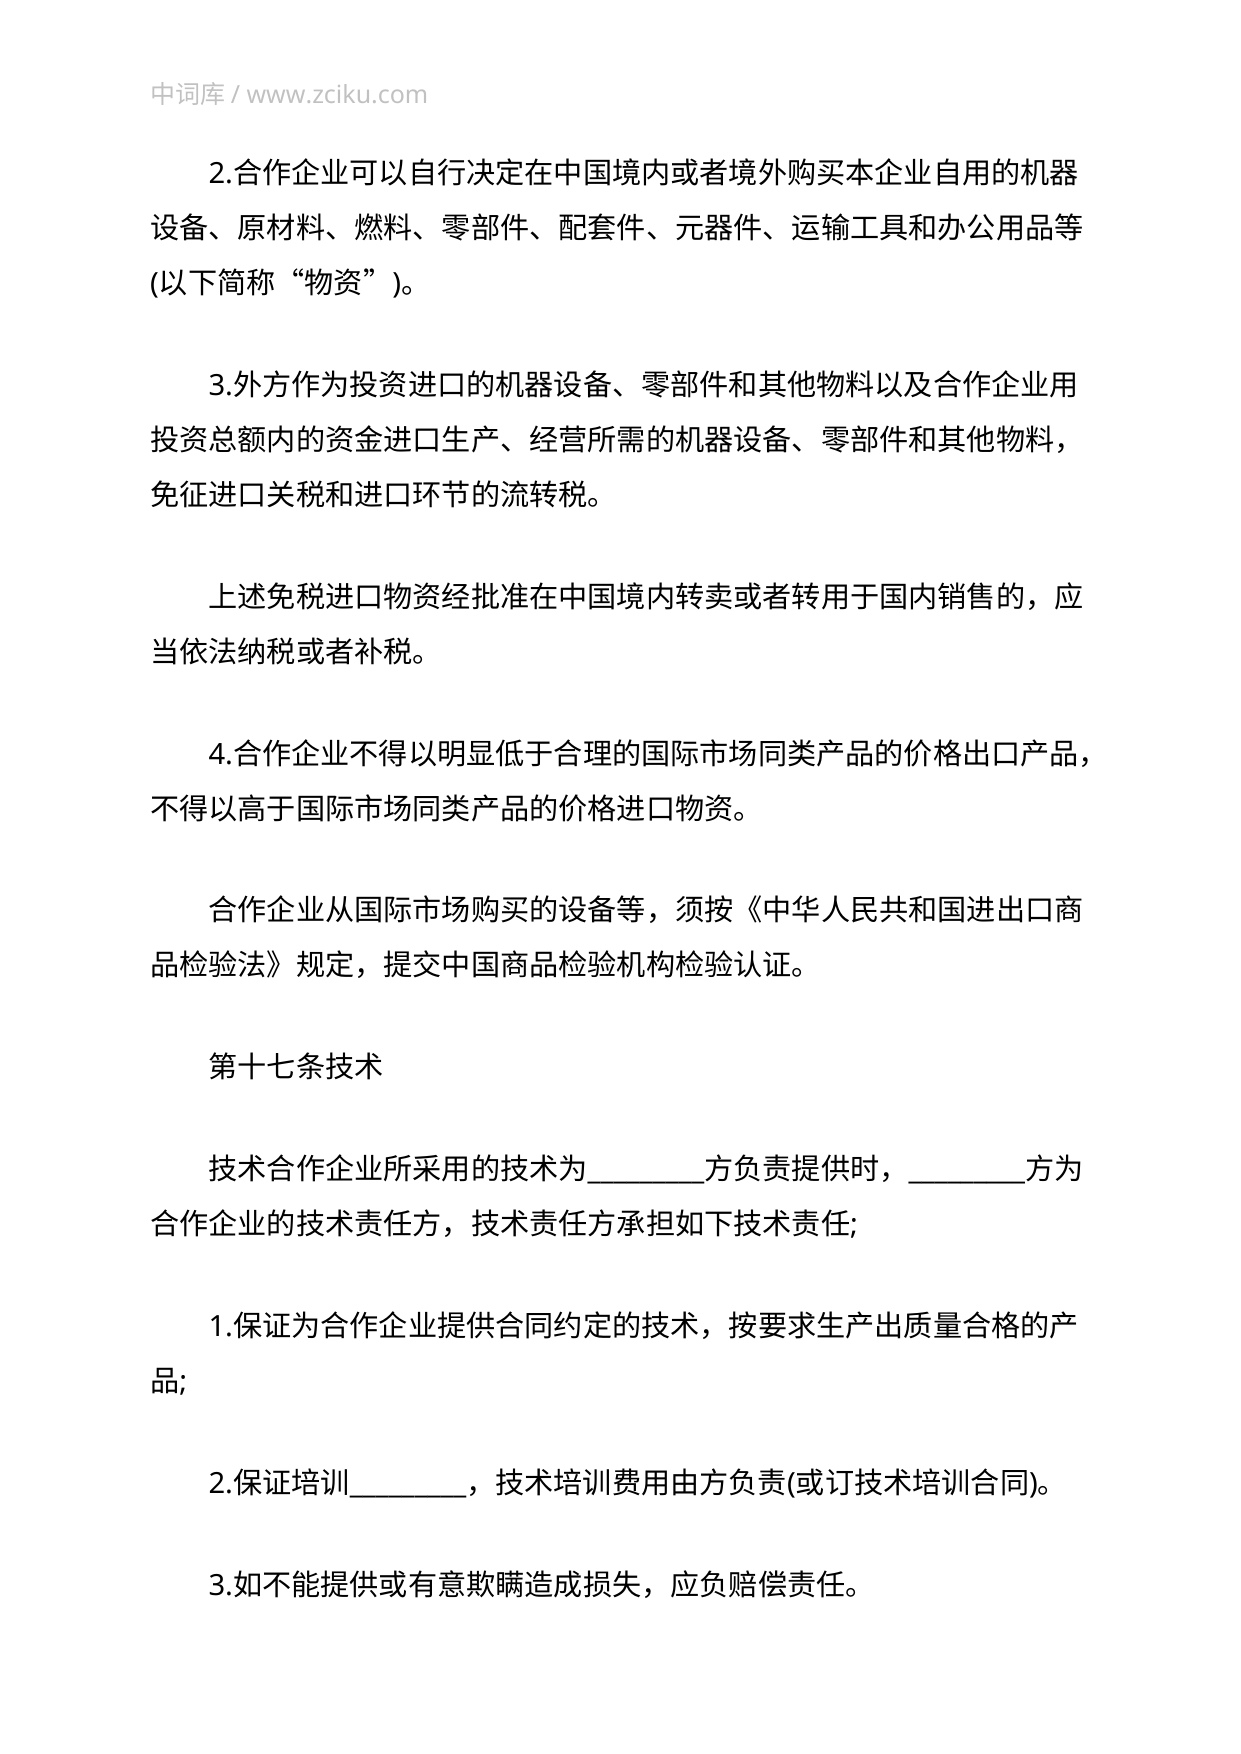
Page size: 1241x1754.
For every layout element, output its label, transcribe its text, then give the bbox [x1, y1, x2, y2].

text 上述免税进口物资经批准在中国境内转卖或者转用于国内销售的，应当依法纳税或者补税。 [150, 573, 1090, 671]
text 第十七条技术 [150, 1044, 1090, 1086]
text 2.保证培训_________，技术培训费用由方负责(或订技术培训合同)。 [150, 1459, 1090, 1502]
text 1.保证为合作企业提供合同约定的技术，按要求生产出质量合格的产品; [150, 1302, 1090, 1400]
text 合作企业从国际市场购买的设备等，须按《中华人民共和国进出口商品检验法》规定，提交中国商品检验机构检验认证。 [150, 887, 1090, 984]
text 技术合作企业所采用的技术为_________方负责提供时，_________方为合作企业的技术责任方，技术责任方承担如下技术责任; [150, 1145, 1090, 1243]
text 3.外方作为投资进口的机器设备、零部件和其他物料以及合作企业用投资总额内的资金进口生产、经营所需的机器设备、零部件和其他物料，免征进口关税和进口环节的流转税。 [150, 362, 1090, 514]
text 3.如不能提供或有意欺瞒造成损失，应负赔偿责任。 [150, 1561, 1090, 1604]
text 2.合作企业可以自行决定在中国境内或者境外购买本企业自用的机器设备、原材料、燃料、零部件、配套件、元器件、运输工具和办公用品等(以下简称“物资”)。 [150, 150, 1090, 302]
text 4.合作企业不得以明显低于合理的国际市场同类产品的价格出口产品，不得以高于国际市场同类产品的价格进口物资。 [150, 730, 1090, 827]
